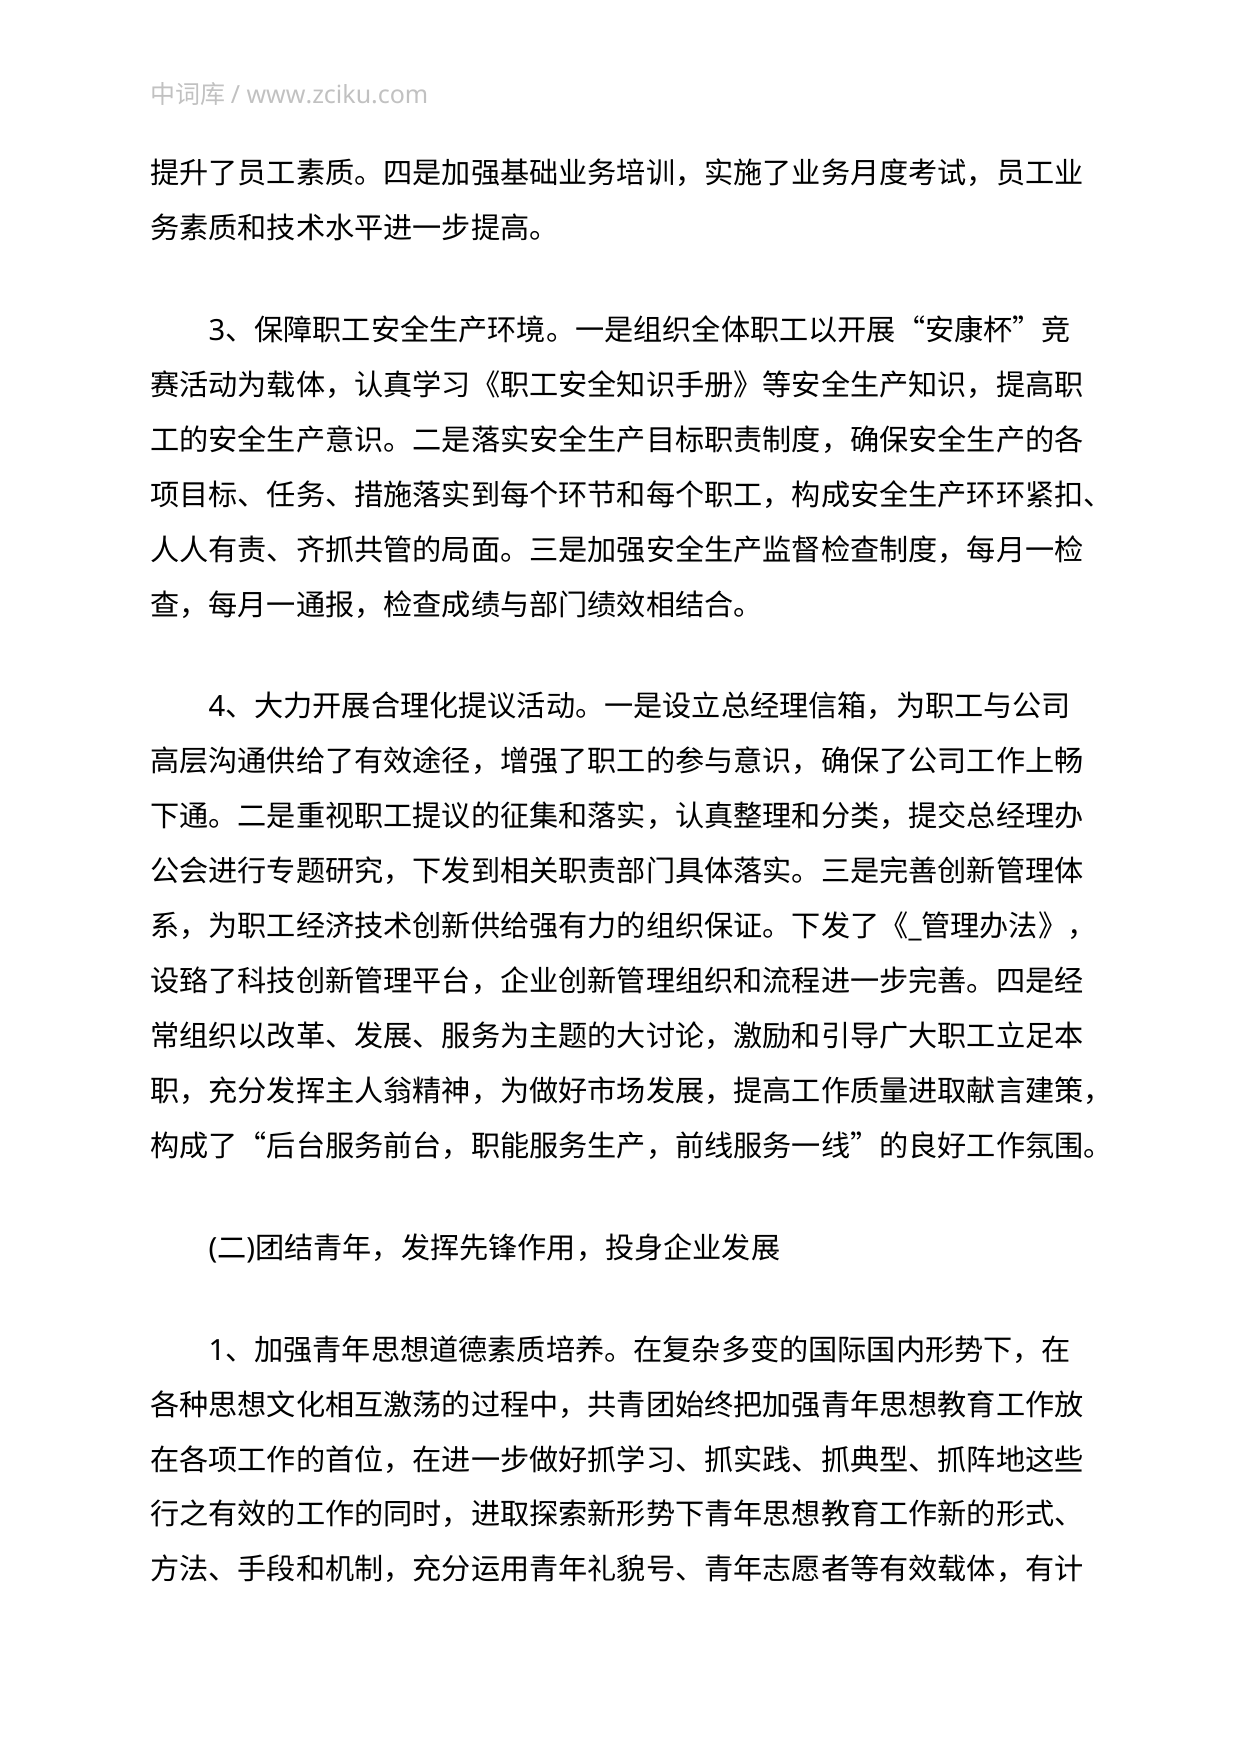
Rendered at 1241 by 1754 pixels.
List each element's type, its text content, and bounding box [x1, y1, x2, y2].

text (二)团结青年，发挥先锋作用，投身企业发展 [150, 1224, 1090, 1267]
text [150, 1326, 1090, 1588]
text 4、大力开展合理化提议活动。一是设立总经理信箱，为职工与公司高层沟通供给了有效途径，增强了职工的参与意识，确保了公司工作上畅下通。二是重视职工提议的征集和落实，认真整理和分类，提交总经理办公会进行专题研究，下发到相关职责部门具体落实。三是完善创新管理体系，为职工经济技术创新供给强有力的组织保证。下发了《_管理办法》，设臵了科技创新管理平台，企业创新管理组织和流程进一步完善。四是经常组织以改革、发展、服务为主题的大讨论，激励和引导广大职工立足本职，充分发挥主人翁精神，为做好市场发展，提高工作质量进取献言建策，构成了“后台服务前台，职能服务生产，前线服务一线”的良好工作氛围。 [150, 683, 1090, 1165]
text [150, 150, 1090, 247]
text 3、保障职工安全生产环境。一是组织全体职工以开展“安康杯”竞赛活动为载体，认真学习《职工安全知识手册》等安全生产知识，提高职工的安全生产意识。二是落实安全生产目标职责制度，确保安全生产的各项目标、任务、措施落实到每个环节和每个职工，构成安全生产环环紧扣、人人有责、齐抓共管的局面。三是加强安全生产监督检查制度，每月一检查，每月一通报，检查成绩与部门绩效相结合。 [150, 307, 1090, 623]
